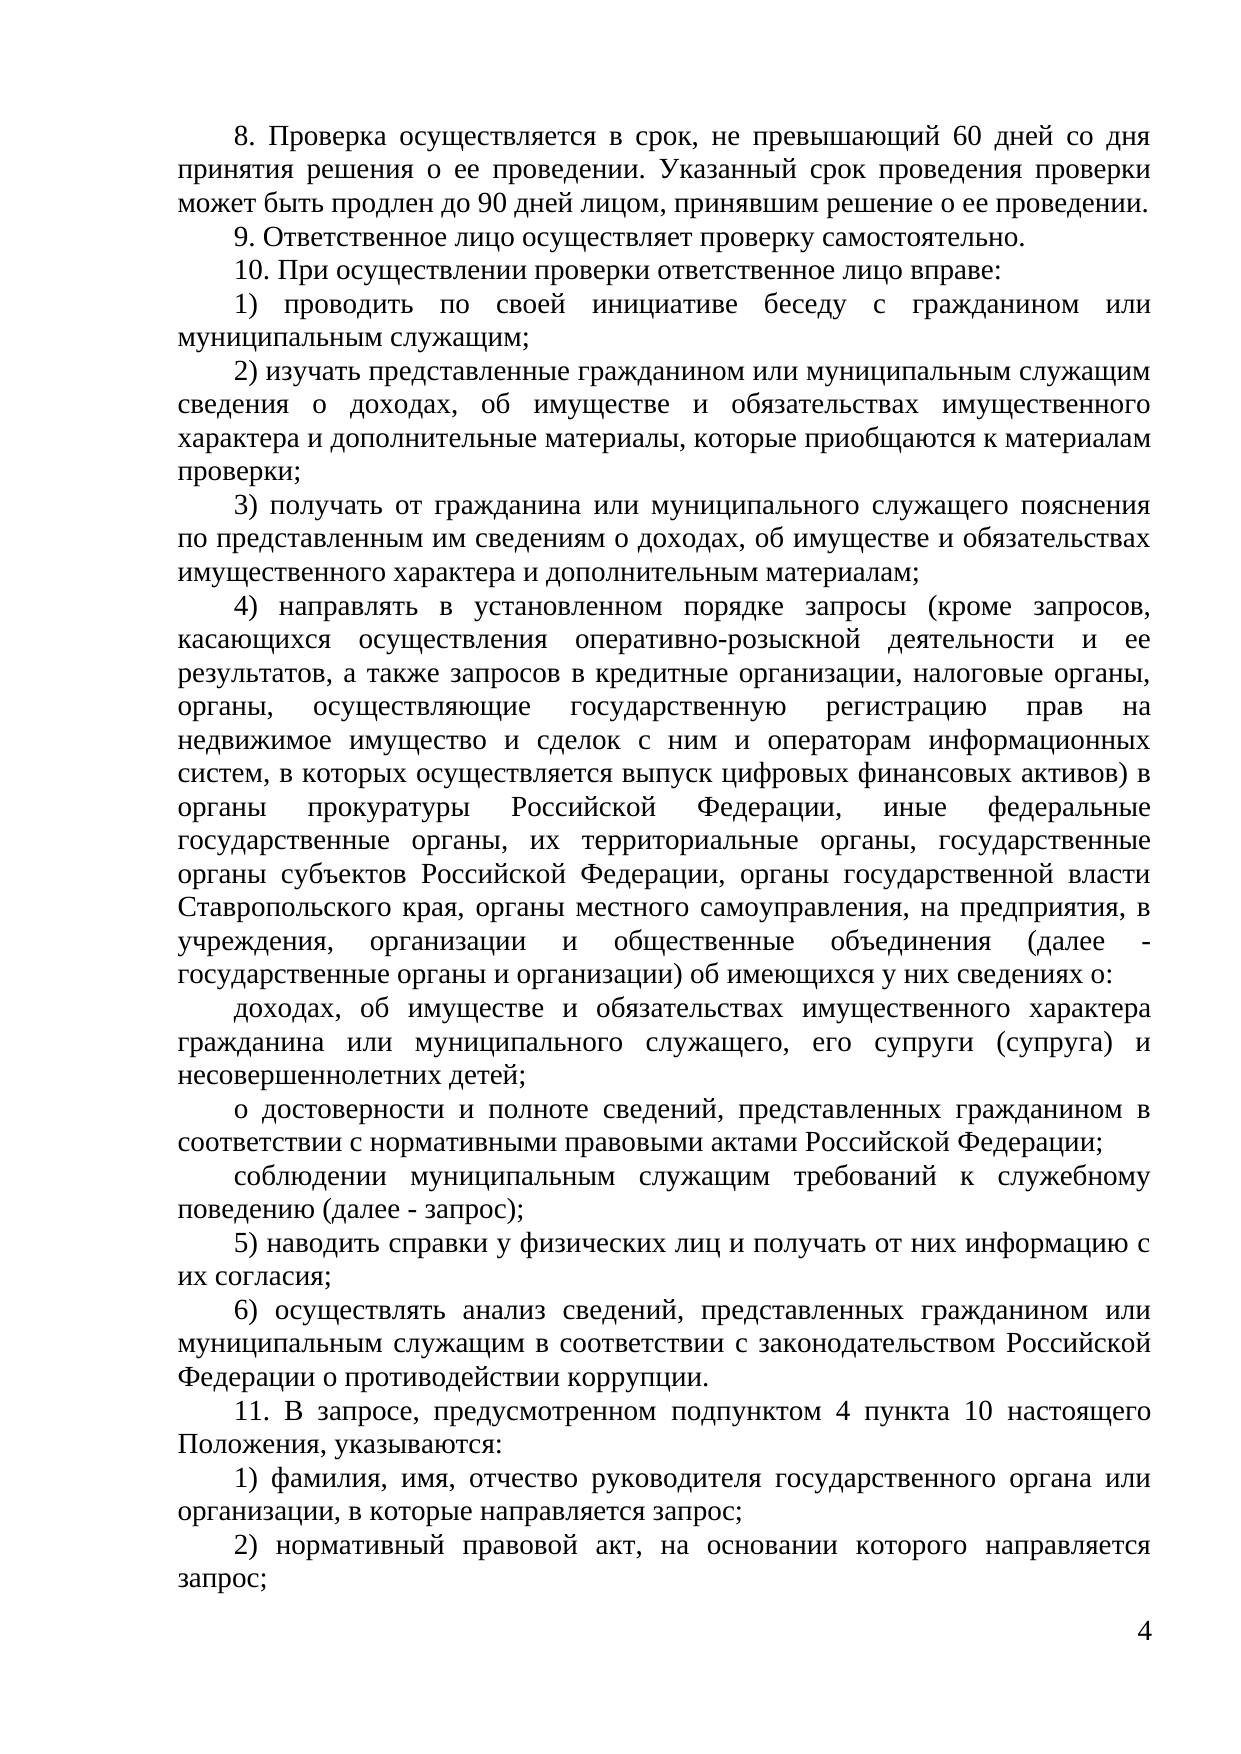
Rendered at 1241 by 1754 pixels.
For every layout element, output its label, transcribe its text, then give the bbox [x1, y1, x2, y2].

text 2) нормативный правовой акт, на основании которого направляется запрос; [177, 1527, 1152, 1594]
text 1) фамилия, имя, отчество руководителя государственного органа или организации, в которые направляется запрос; [177, 1460, 1152, 1527]
text соблюдении муниципальным служащим требований к служебному поведению (далее - запрос); [177, 1158, 1152, 1225]
text 3) получать от гражданина или муниципального служащего пояснения по представленным им сведениям о доходах, об имуществе и обязательствах имущественного характера и дополнительным материалам; [177, 487, 1152, 588]
text 6) осуществлять анализ сведений, представленных гражданином или муниципальным служащим в соответствии с законодательством Российской Федерации о противодействии коррупции. [177, 1292, 1152, 1393]
text о достоверности и полноте сведений, представленных гражданином в соответствии с нормативными правовыми актами Российской Федерации; [177, 1091, 1152, 1158]
text 10. При осуществлении проверки ответственное лицо вправе: [177, 252, 1152, 286]
text 4) направлять в установленном порядке запросы (кроме запросов, касающихся осуществления оперативно-розыскной деятельности и ее результатов, а также запросов в кредитные организации, налоговые органы, органы, осуществляющие государственную регистрацию прав на недвижимое имущество и сделок с ним и операторам информационных систем, в которых осуществляется выпуск цифровых финансовых активов) в органы прокуратуры Российской Федерации, иные федеральные государственные органы, их территориальные органы, государственные органы субъектов Российской Федерации, органы государственной власти Ставропольского края, органы местного самоуправления, на предприятия, в учреждения, организации и общественные объединения (далее - государственные органы и организации) об имеющихся у них сведениях о: [177, 588, 1152, 990]
text 2) изучать представленные гражданином или муниципальным служащим сведения о доходах, об имуществе и обязательствах имущественного характера и дополнительные материалы, которые приобщаются к материалам проверки; [177, 353, 1152, 487]
text 8. Проверка осуществляется в срок, не превышающий 60 дней со дня принятия решения о ее проведении. Указанный срок проведения проверки может быть продлен до 90 дней лицом, принявшим решение о ее проведении. [177, 118, 1152, 219]
text 11. В запросе, предусмотренном подпунктом 4 пункта 10 настоящего Положения, указываются: [177, 1393, 1152, 1460]
text доходах, об имуществе и обязательствах имущественного характера гражданина или муниципального служащего, его супруги (супруга) и несовершеннолетних детей; [177, 990, 1152, 1091]
text 9. Ответственное лицо осуществляет проверку самостоятельно. [177, 219, 1152, 252]
text 5) наводить справки у физических лиц и получать от них информацию с их согласия; [177, 1225, 1152, 1292]
text 1) проводить по своей инициативе беседу с гражданином или муниципальным служащим; [177, 286, 1152, 353]
